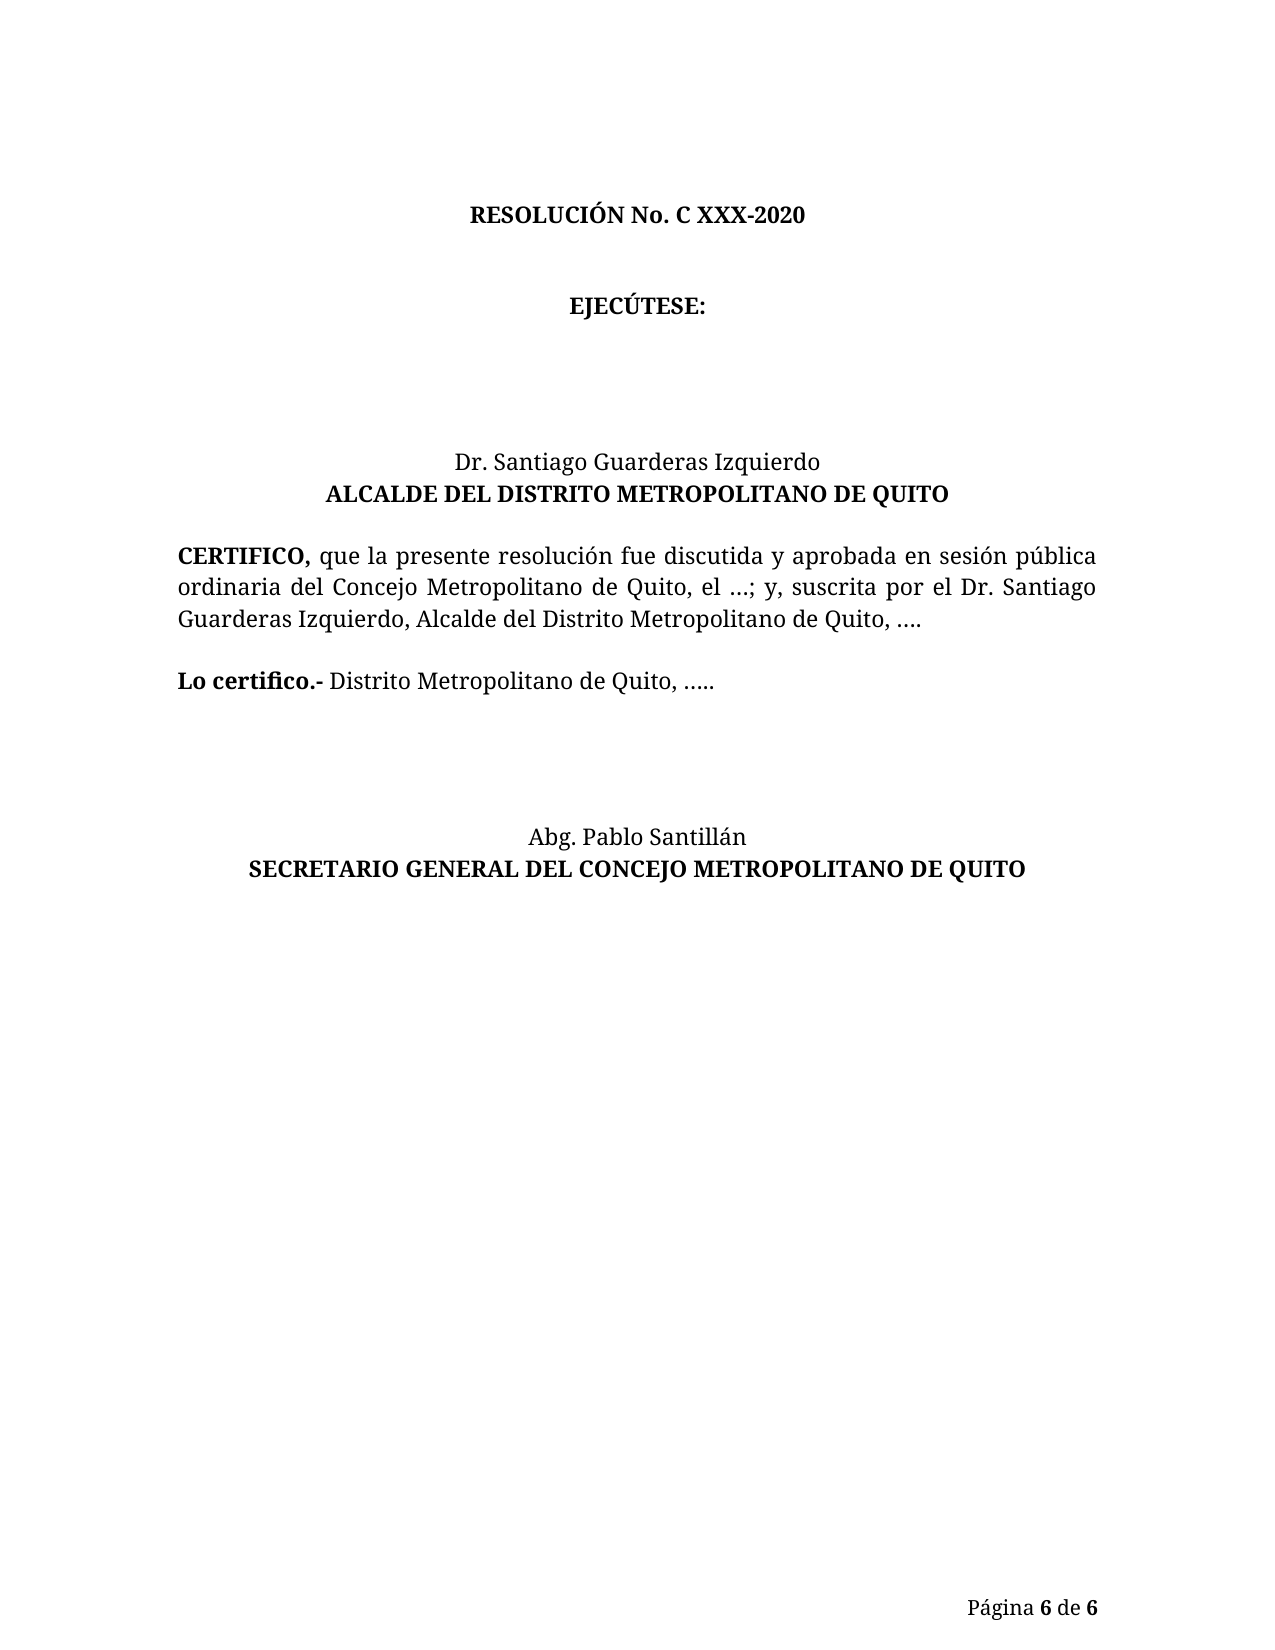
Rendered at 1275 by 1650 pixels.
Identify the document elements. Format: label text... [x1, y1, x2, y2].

text Lo certifico.- Distrito Metropolitano de Quito, ….. [177, 665, 1098, 696]
text CERTIFICO, que la presente resolución fue discutida y aprobada en sesión pública ordinaria del Concejo Metropolitano de Quito, el …; y, suscrita por el Dr. Santiago Guarderas Izquierdo, Alcalde del Distrito Metropolitano de Quito, …. [177, 540, 1098, 634]
text SECRETARIO GENERAL DEL CONCEJO METROPOLITANO DE QUITO [177, 852, 1098, 884]
text Abg. Pablo Santillán [177, 821, 1098, 852]
text ALCALDE DEL DISTRITO METROPOLITANO DE QUITO [177, 477, 1098, 509]
text EJECÚTESE: [177, 290, 1098, 321]
text Dr. Santiago Guarderas Izquierdo [177, 446, 1098, 477]
